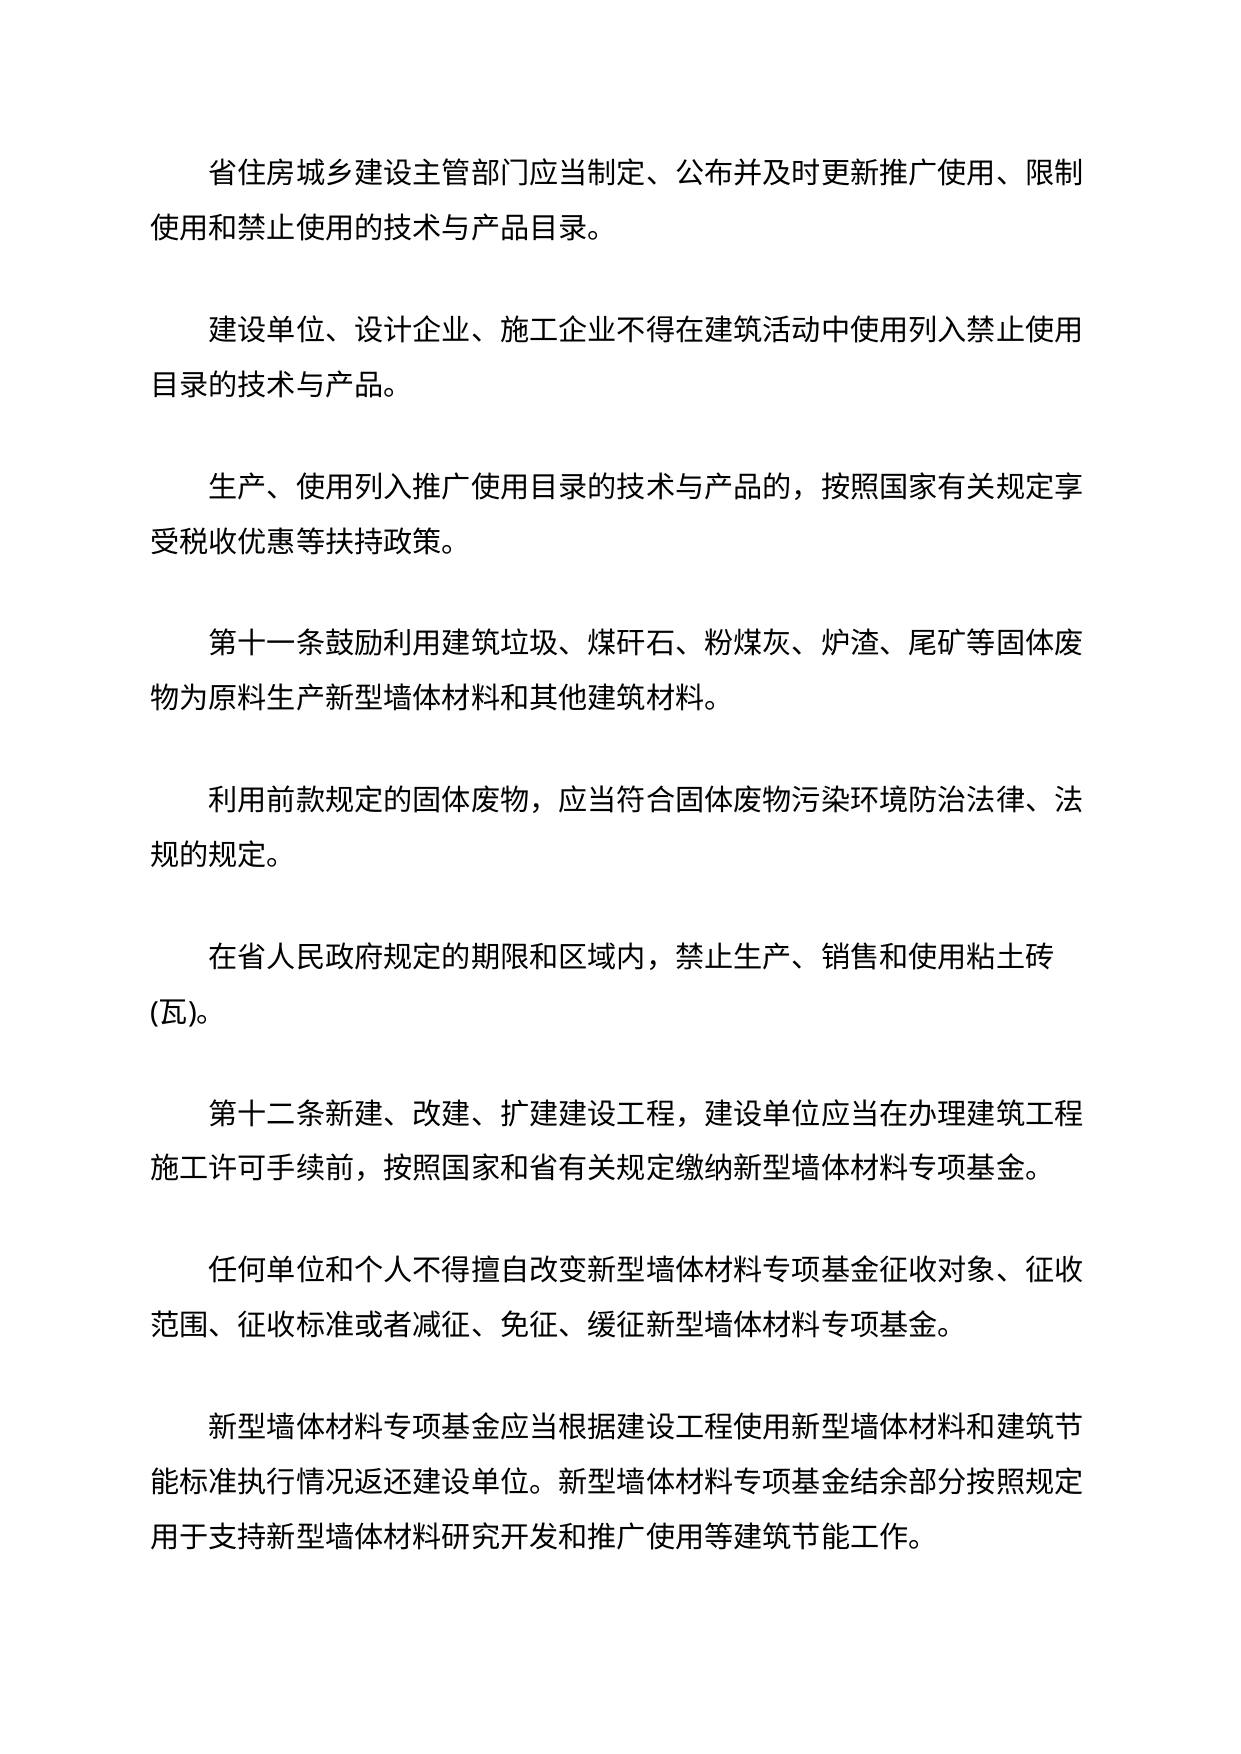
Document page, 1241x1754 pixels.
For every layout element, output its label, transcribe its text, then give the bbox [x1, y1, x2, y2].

text 在省人民政府规定的期限和区域内，禁止生产、销售和使用粘土砖(瓦)。 [150, 933, 1090, 1031]
text 第十二条新建、改建、扩建建设工程，建设单位应当在办理建筑工程施工许可手续前，按照国家和省有关规定缴纳新型墙体材料专项基金。 [150, 1090, 1090, 1187]
text 新型墙体材料专项基金应当根据建设工程使用新型墙体材料和建筑节能标准执行情况返还建设单位。新型墙体材料专项基金结余部分按照规定用于支持新型墙体材料研究开发和推广使用等建筑节能工作。 [150, 1403, 1090, 1556]
text 利用前款规定的固体废物，应当符合固体废物污染环境防治法律、法规的规定。 [150, 777, 1090, 874]
text 生产、使用列入推广使用目录的技术与产品的，按照国家有关规定享受税收优惠等扶持政策。 [150, 463, 1090, 561]
text 任何单位和个人不得擅自改变新型墙体材料专项基金征收对象、征收范围、征收标准或者减征、免征、缓征新型墙体材料专项基金。 [150, 1247, 1090, 1344]
text 省住房城乡建设主管部门应当制定、公布并及时更新推广使用、限制使用和禁止使用的技术与产品目录。 [150, 150, 1090, 247]
text 建设单位、设计企业、施工企业不得在建筑活动中使用列入禁止使用目录的技术与产品。 [150, 307, 1090, 404]
text 第十一条鼓励利用建筑垃圾、煤矸石、粉煤灰、炉渣、尾矿等固体废物为原料生产新型墙体材料和其他建筑材料。 [150, 620, 1090, 717]
